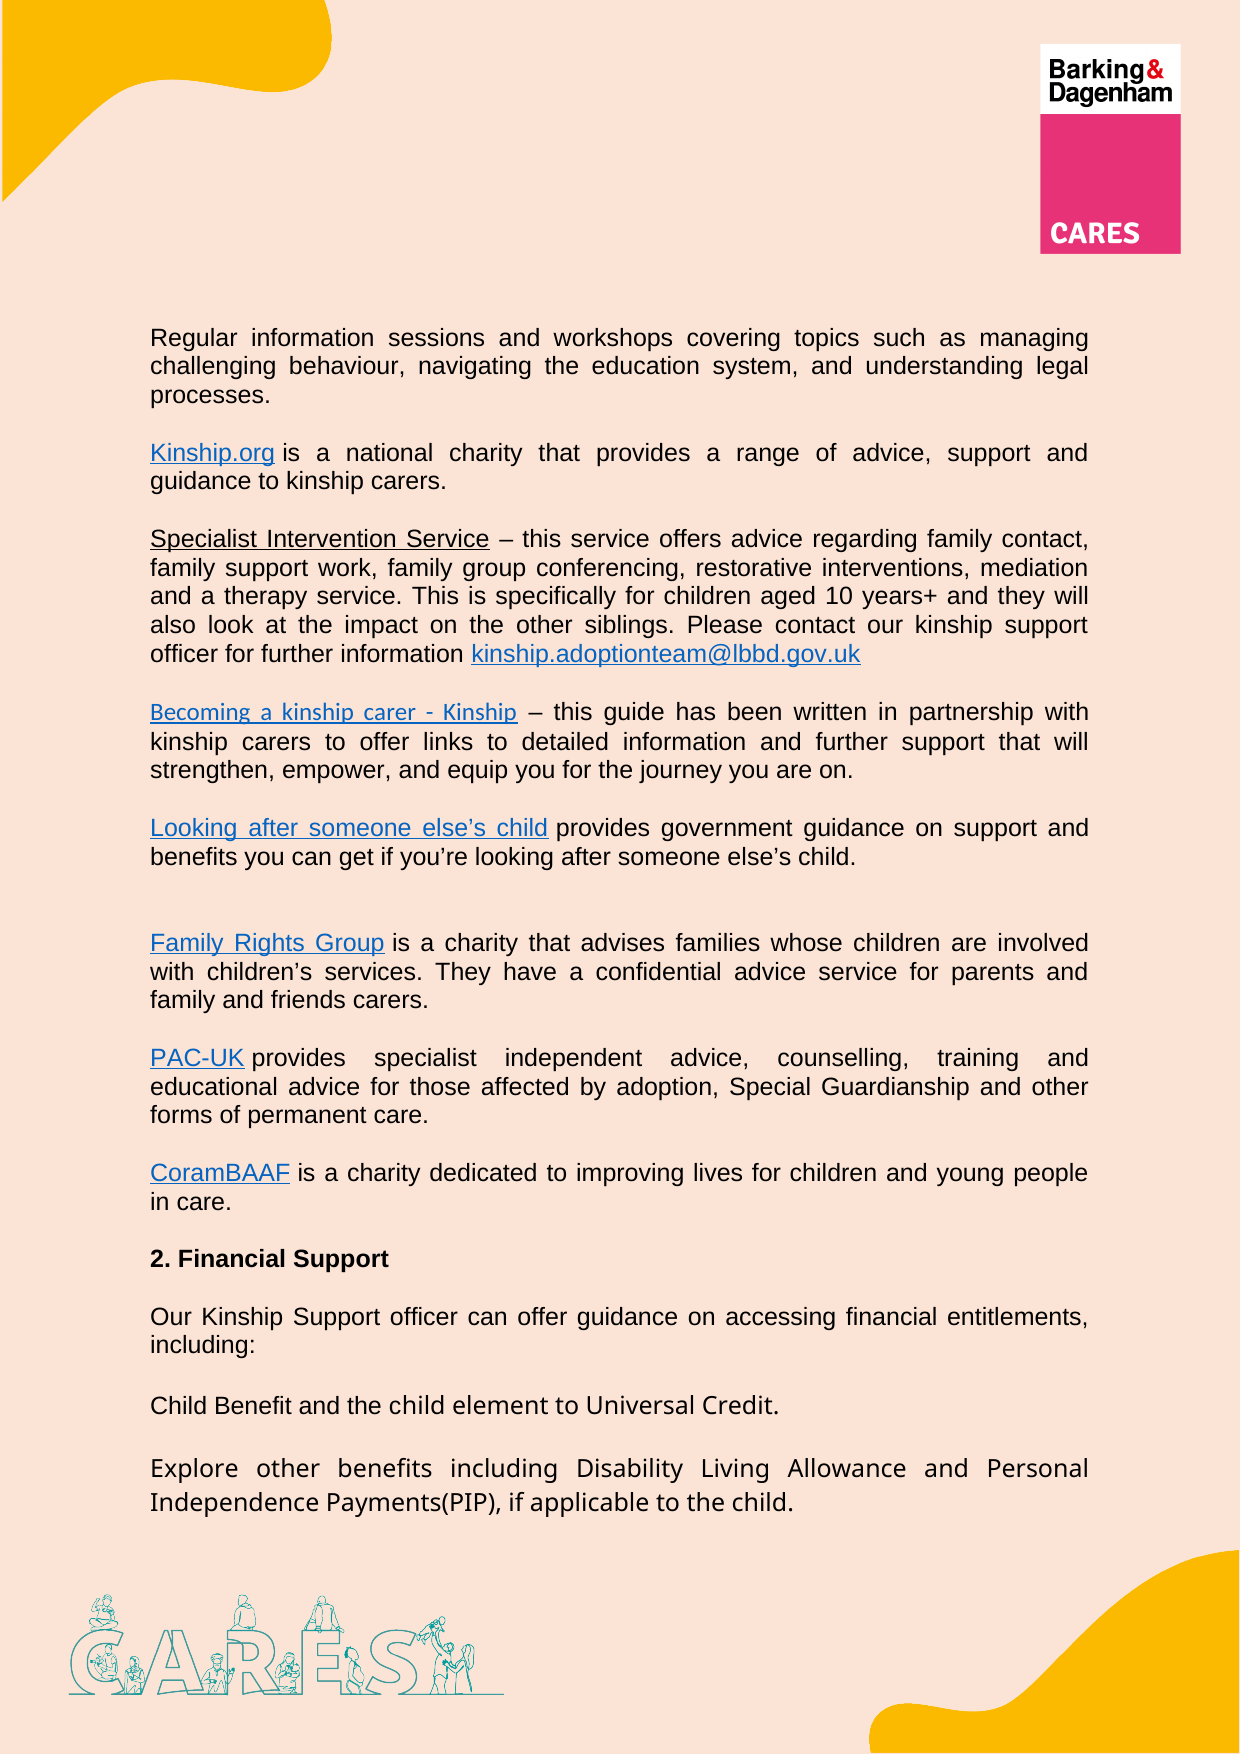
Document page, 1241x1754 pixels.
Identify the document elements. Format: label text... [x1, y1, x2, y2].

text Looking after someone else’s child provides government guidance on support and benefits you can get if you’re looking after someone else’s child. [150, 813, 1090, 871]
text PAC-UK provides specialist independent advice, counselling, training and educational advice for those affected by adoption, Special Guardianship and other forms of permanent care. [150, 1043, 1090, 1129]
text Our Kinship Support officer can offer guidance on accessing financial entitlements, including: [150, 1302, 1090, 1359]
text Kinship.org is a national charity that provides a range of advice, support and guidance to kinship carers. [150, 437, 1090, 495]
text Explore other benefits including Disability Living Allowance and Personal Independence Payments(PIP), if applicable to the child. [150, 1451, 1090, 1519]
text CoramBAAF is a charity dedicated to improving lives for children and young people in care. [150, 1158, 1090, 1216]
picture [2, 0, 1235, 292]
text Child Benefit and the child element to Universal Credit. [150, 1388, 1090, 1422]
text Specialist Intervention Service – this service offers advice regarding family contact, family support work, family group conferencing, restorative interventions, mediation and a therapy service. This is specifically for children aged 10 years+ and they will also look at the impact on the other siblings. Please contact our kinship support officer for further information kinship.adoptionteam@lbbd.gov.uk [150, 524, 1090, 667]
text Family Rights Group is a charity that advises families whose children are involved with children’s services. They have a confidential advice service for parents and family and friends carers. [150, 928, 1090, 1014]
text Regular information sessions and workshops covering topics such as managing challenging behaviour, navigating the education system, and understanding legal processes. [150, 322, 1090, 409]
text Becoming a kinship carer - Kinship – this guide has been written in partnership with kinship carers to offer links to detailed information and further support that will strengthen, empower, and equip you for the journey you are on. [150, 696, 1090, 784]
text 2. Financial Support [150, 1244, 1090, 1273]
picture [0, 1539, 1239, 1753]
